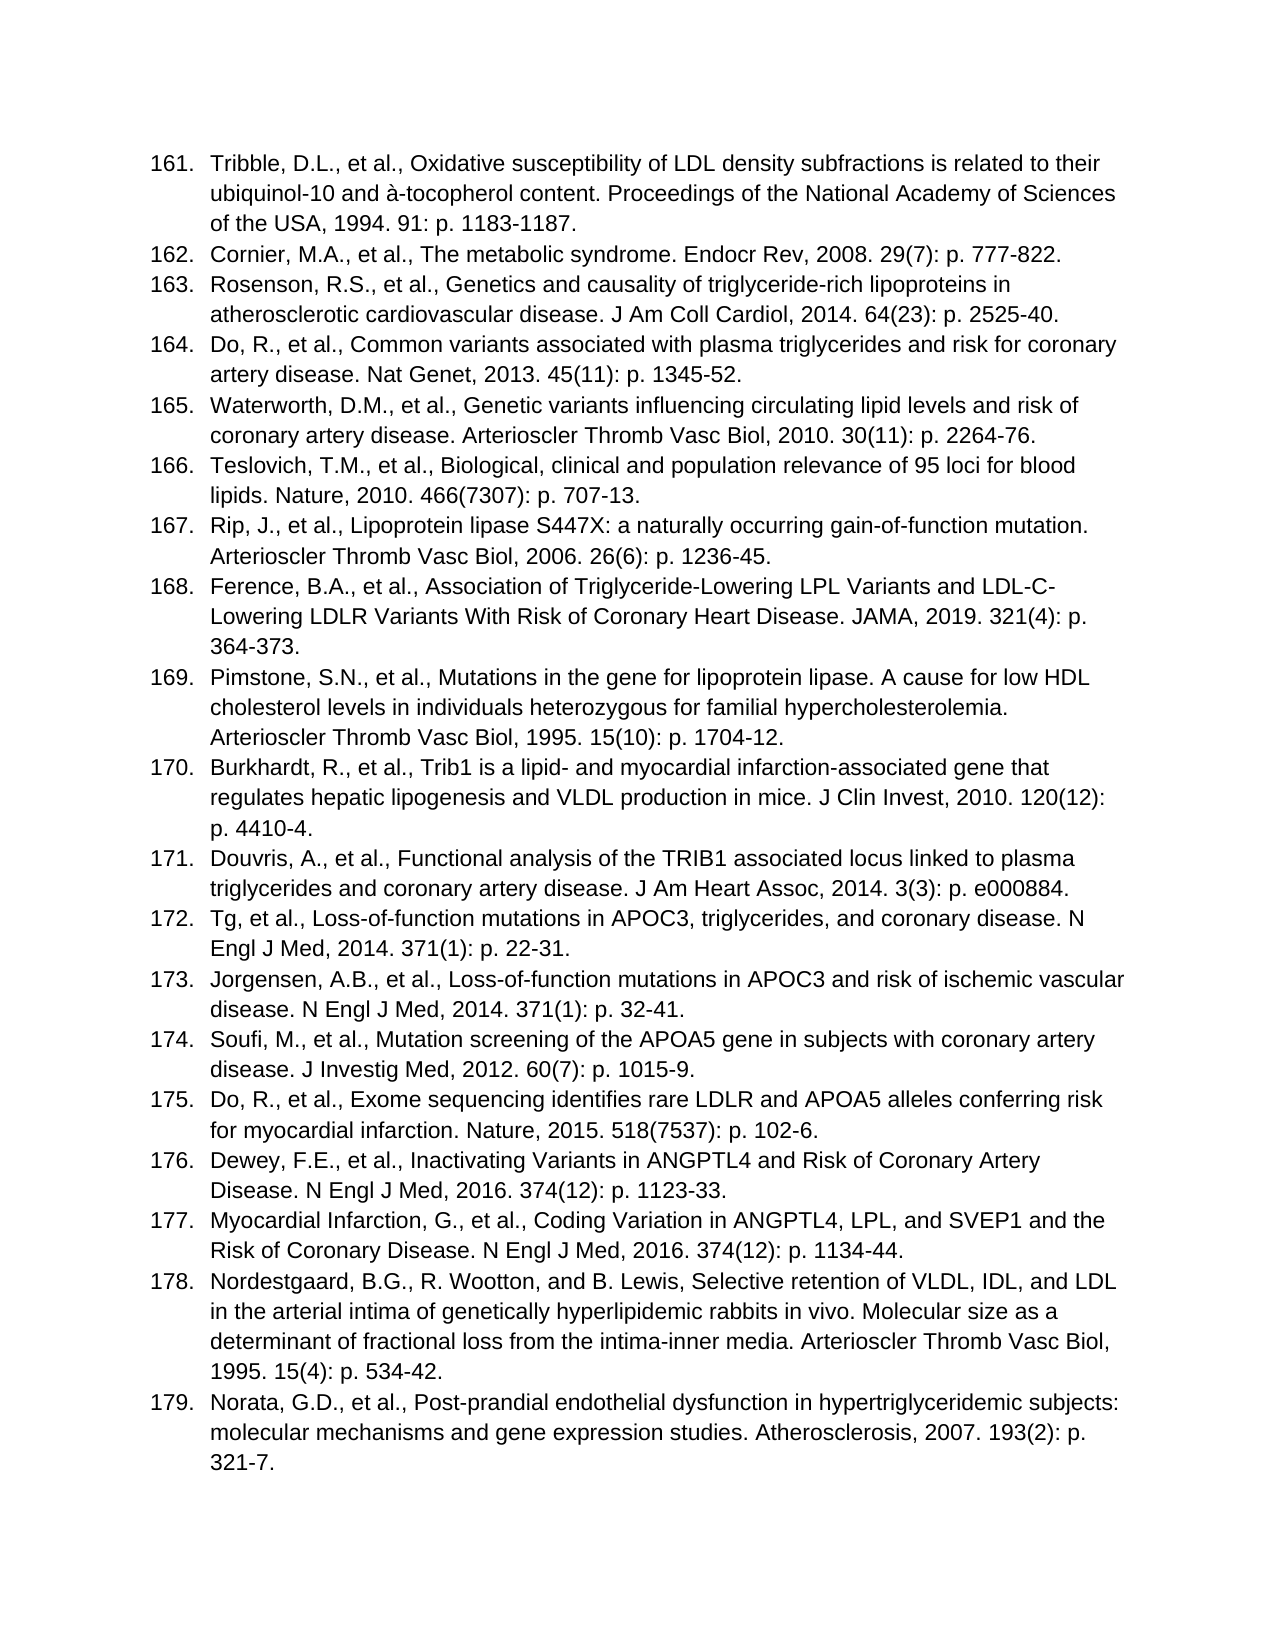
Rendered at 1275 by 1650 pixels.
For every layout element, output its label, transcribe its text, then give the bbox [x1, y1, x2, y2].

text 162. Cornier, M.A., et al., The metabolic syndrome. Endocr Rev, 2008. 29(7): p. 777-822. [150, 241, 1125, 267]
text 164. Do, R., et al., Common variants associated with plasma triglycerides and risk for coronary artery disease. Nat Genet, 2013. 45(11): p. 1345-52. [150, 331, 1125, 388]
text 175. Do, R., et al., Exome sequencing identifies rare LDLR and APOA5 alleles conferring risk for myocardial infarction. Nature, 2015. 518(7537): p. 102-6. [150, 1086, 1125, 1143]
text 174. Soufi, M., et al., Mutation screening of the APOA5 gene in subjects with coronary artery disease. J Investig Med, 2012. 60(7): p. 1015-9. [150, 1026, 1125, 1083]
text 165. Waterworth, D.M., et al., Genetic variants influencing circulating lipid levels and risk of coronary artery disease. Arterioscler Thromb Vasc Biol, 2010. 30(11): p. 2264-76. [150, 392, 1125, 448]
text 173. Jorgensen, A.B., et al., Loss-of-function mutations in APOC3 and risk of ischemic vascular disease. N Engl J Med, 2014. 371(1): p. 32-41. [150, 966, 1125, 1022]
text 167. Rip, J., et al., Lipoprotein lipase S447X: a naturally occurring gain-of-function mutation. Arterioscler Thromb Vasc Biol, 2006. 26(6): p. 1236-45. [150, 512, 1125, 569]
text 172. Tg, et al., Loss-of-function mutations in APOC3, triglycerides, and coronary disease. N Engl J Med, 2014. 371(1): p. 22-31. [150, 905, 1125, 962]
text 176. Dewey, F.E., et al., Inactivating Variants in ANGPTL4 and Risk of Coronary Artery Disease. N Engl J Med, 2016. 374(12): p. 1123-33. [150, 1147, 1125, 1203]
text 168. Ference, B.A., et al., Association of Triglyceride-Lowering LPL Variants and LDL-C-Lowering LDLR Variants With Risk of Coronary Heart Disease. JAMA, 2019. 321(4): p. 364-373. [150, 573, 1125, 660]
text 178. Nordestgaard, B.G., R. Wootton, and B. Lewis, Selective retention of VLDL, IDL, and LDL in the arterial intima of genetically hyperlipidemic rabbits in vivo. Molecular size as a determinant of fractional loss from the intima-inner media. Arterioscler Thromb Vasc Biol, 1995. 15(4): p. 534-42. [150, 1268, 1125, 1385]
text 161. Tribble, D.L., et al., Oxidative susceptibility of LDL density subfractions is related to their ubiquinol-10 and à-tocopherol content. Proceedings of the National Academy of Sciences of the USA, 1994. 91: p. 1183-1187. [150, 150, 1125, 237]
text 163. Rosenson, R.S., et al., Genetics and causality of triglyceride-rich lipoproteins in atherosclerotic cardiovascular disease. J Am Coll Cardiol, 2014. 64(23): p. 2525-40. [150, 271, 1125, 327]
text 179. Norata, G.D., et al., Post-prandial endothelial dysfunction in hypertriglyceridemic subjects: molecular mechanisms and gene expression studies. Atherosclerosis, 2007. 193(2): p. 321-7. [150, 1388, 1125, 1475]
text 177. Myocardial Infarction, G., et al., Coding Variation in ANGPTL4, LPL, and SVEP1 and the Risk of Coronary Disease. N Engl J Med, 2016. 374(12): p. 1134-44. [150, 1207, 1125, 1264]
text 166. Teslovich, T.M., et al., Biological, clinical and population relevance of 95 loci for blood lipids. Nature, 2010. 466(7307): p. 707-13. [150, 452, 1125, 509]
text 170. Burkhardt, R., et al., Trib1 is a lipid- and myocardial infarction-associated gene that regulates hepatic lipogenesis and VLDL production in mice. J Clin Invest, 2010. 120(12): p. 4410-4. [150, 754, 1125, 841]
text 169. Pimstone, S.N., et al., Mutations in the gene for lipoprotein lipase. A cause for low HDL cholesterol levels in individuals heterozygous for familial hypercholesterolemia. Arterioscler Thromb Vasc Biol, 1995. 15(10): p. 1704-12. [150, 663, 1125, 750]
text 171. Douvris, A., et al., Functional analysis of the TRIB1 associated locus linked to plasma triglycerides and coronary artery disease. J Am Heart Assoc, 2014. 3(3): p. e000884. [150, 845, 1125, 901]
